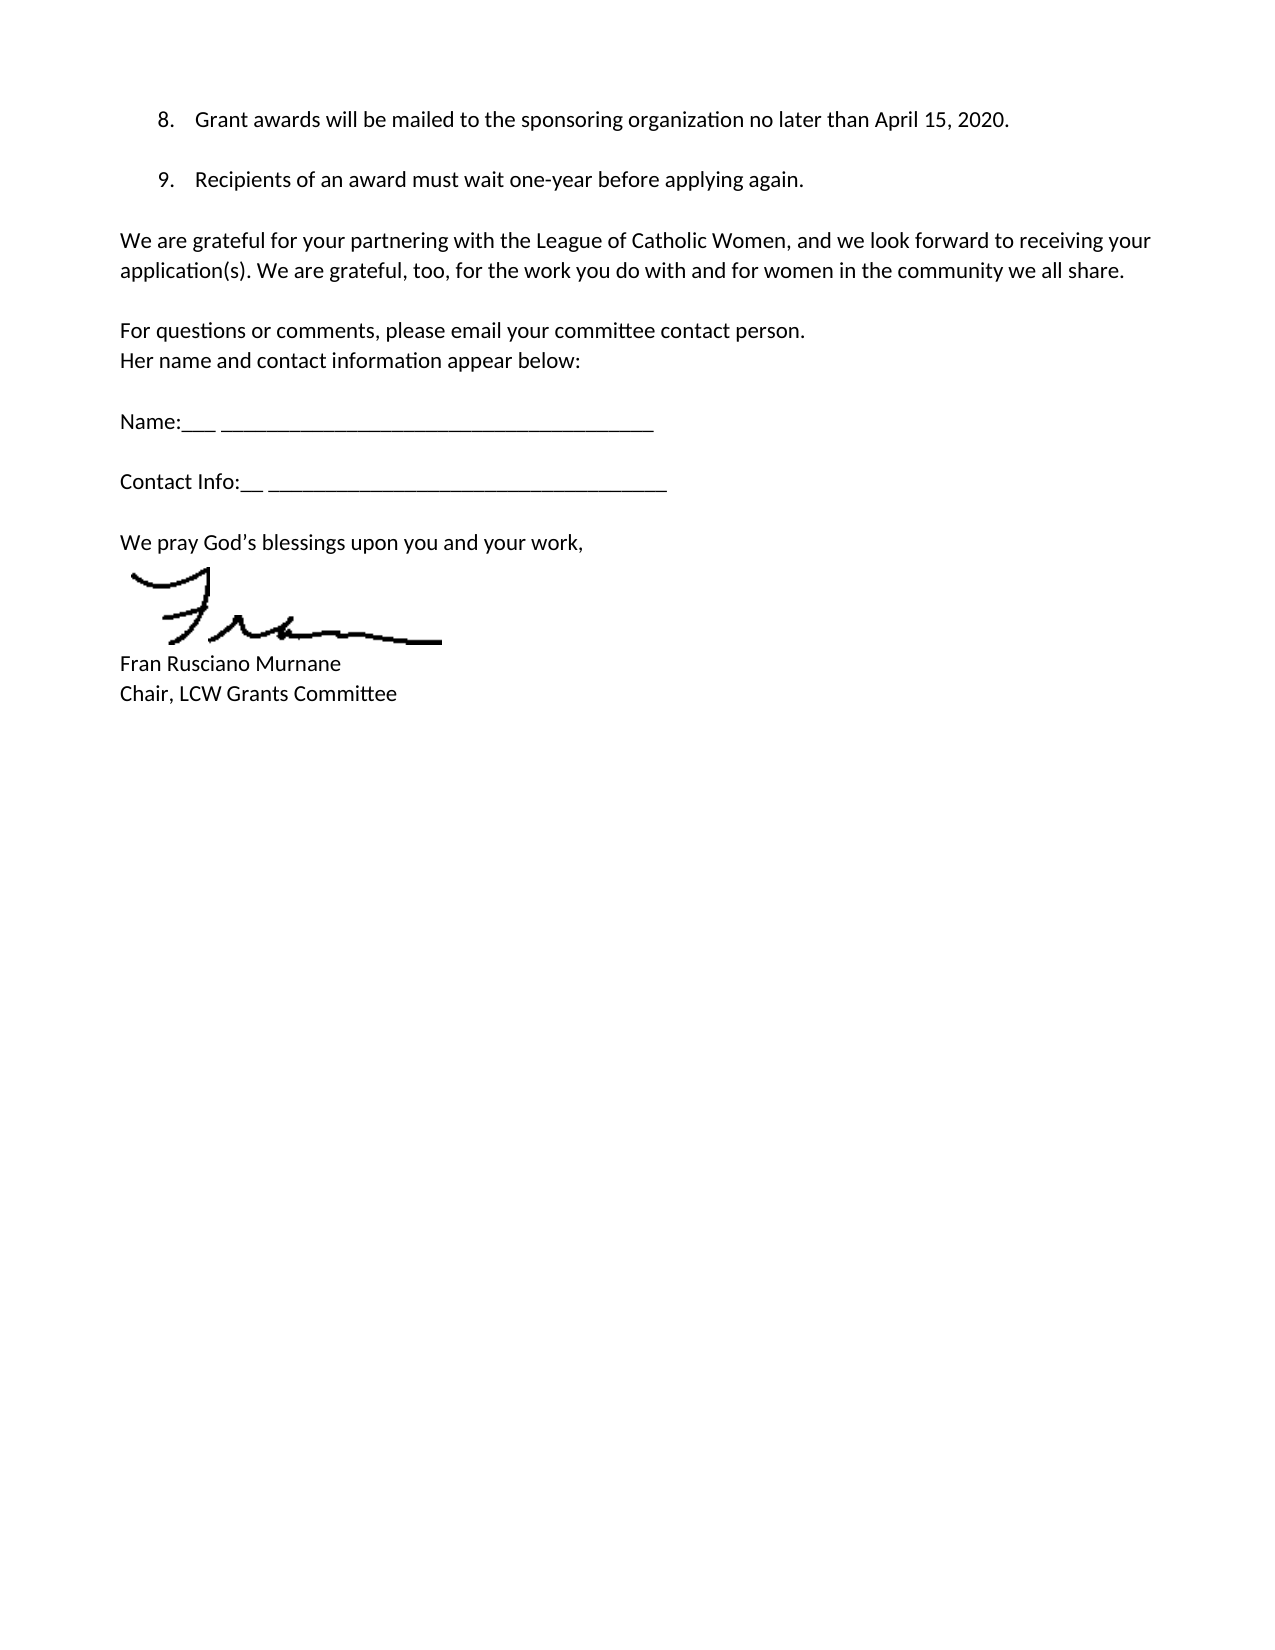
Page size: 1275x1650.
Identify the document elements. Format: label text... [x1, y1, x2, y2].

list Recipients of an award must wait one-year before applying again. [157, 165, 1155, 193]
text We pray God’s blessings upon you and your work, [120, 528, 1155, 556]
picture [131, 567, 442, 645]
text For questions or comments, please email your committee contact person. [120, 316, 1155, 344]
text Chair, LCW Grants Committee [120, 679, 1155, 707]
text We are grateful for your partnering with the League of Catholic Women, and we look forward to receiving your application(s). We are grateful, too, for the work you do with and for women in the community we all share. [120, 226, 1155, 284]
list Grant awards will be mailed to the sponsoring organization no later than April 15, 2020. [157, 105, 1155, 133]
text Fran Rusciano Murnane [120, 649, 1155, 677]
text Her name and contact information appear below: [120, 347, 1155, 375]
text Name:___ ______________________________________ [120, 407, 1155, 435]
text Contact Info:__ ___________________________________ [120, 467, 1155, 496]
